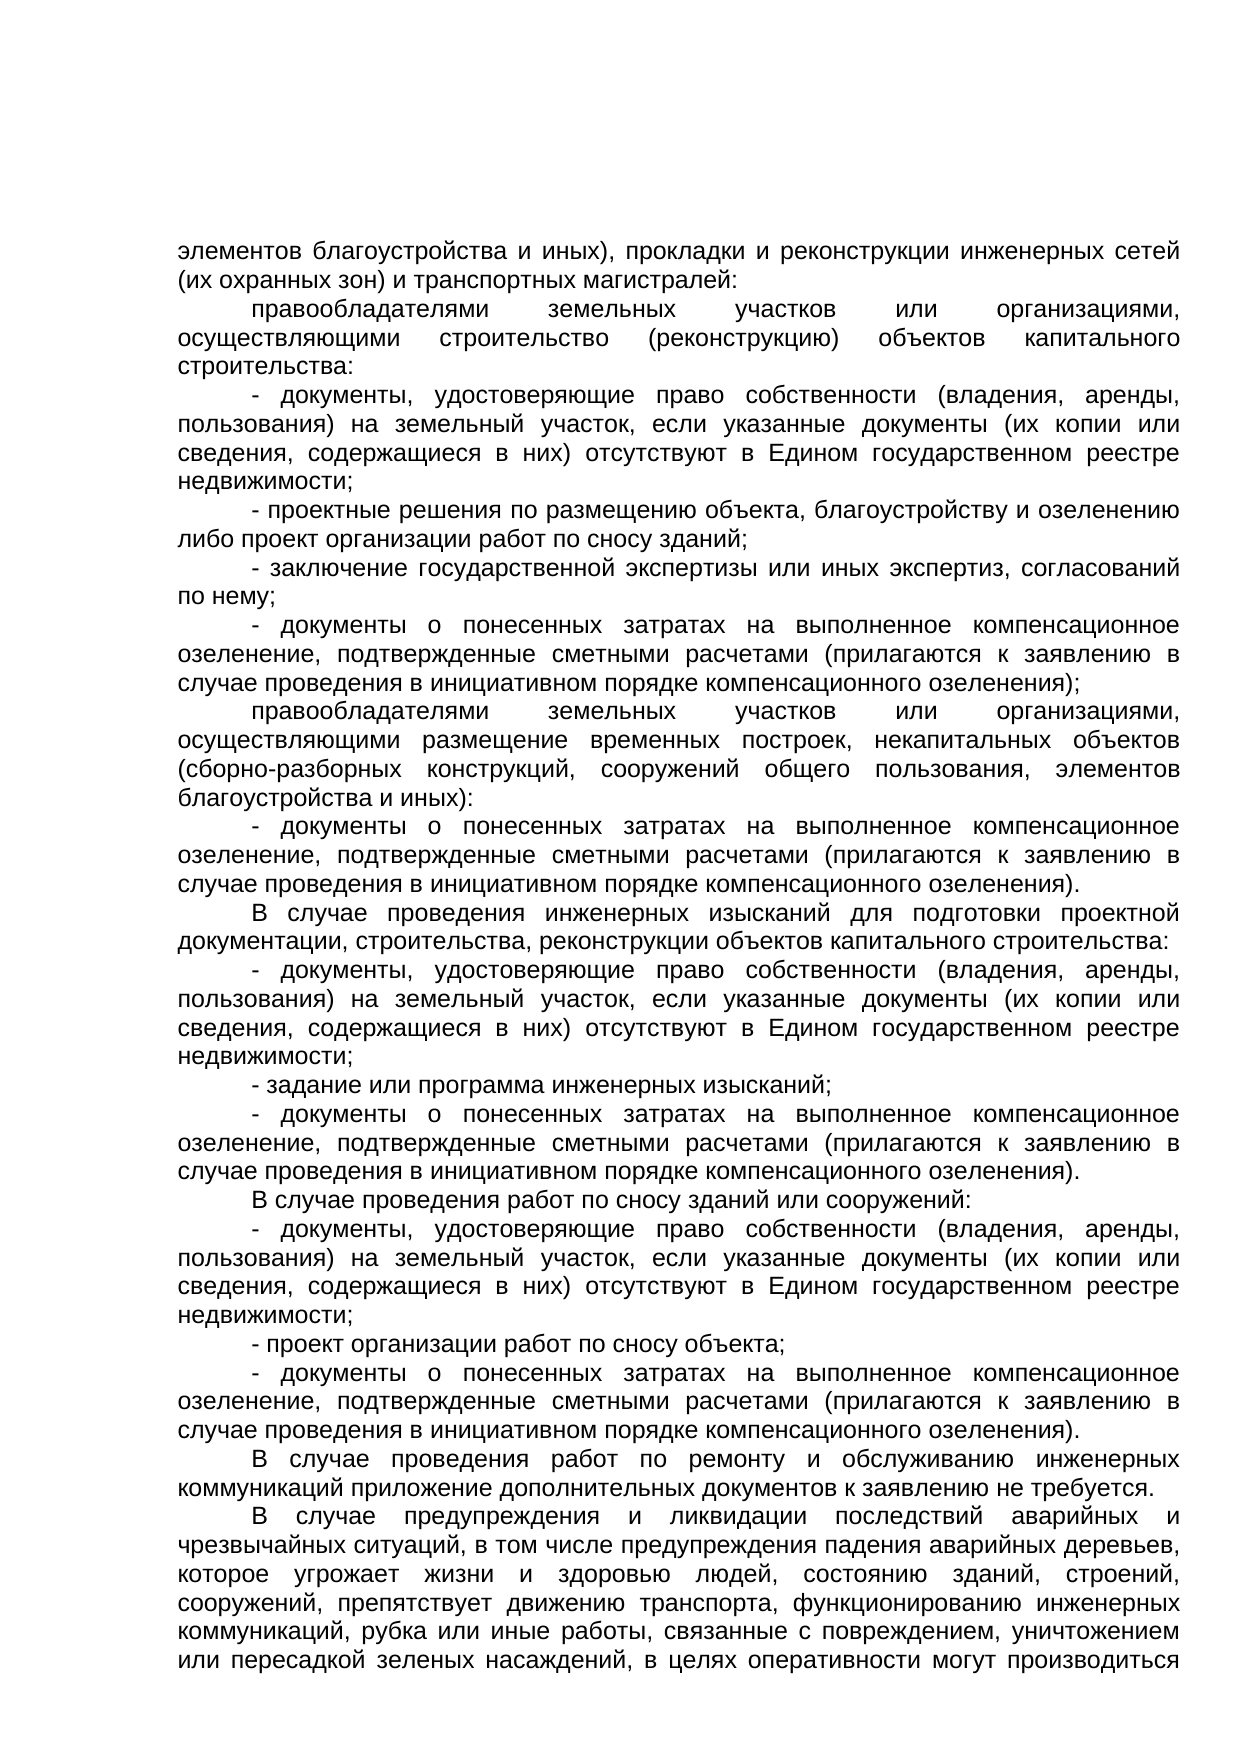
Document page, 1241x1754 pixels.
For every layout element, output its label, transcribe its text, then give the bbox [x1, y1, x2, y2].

text - документы, удостоверяющие право собственности (владения, аренды, пользования) на земельный участок, если указанные документы (их копии или сведения, содержащиеся в них) отсутствуют в Едином государственном реестре недвижимости; [177, 1214, 1181, 1329]
text В случае проведения инженерных изысканий для подготовки проектной документации, строительства, реконструкции объектов капитального строительства: [177, 897, 1181, 955]
text - проект организации работ по сносу объекта; [177, 1329, 1181, 1357]
text В случае проведения работ по сносу зданий или сооружений: [177, 1185, 1181, 1214]
text - задание или программа инженерных изысканий; [177, 1070, 1181, 1099]
text - документы о понесенных затратах на выполненное компенсационное озеленение, подтвержденные сметными расчетами (прилагаются к заявлению в случае проведения в инициативном порядке компенсационного озеленения). [177, 811, 1181, 897]
text - проектные решения по размещению объекта, благоустройству и озеленению либо проект организации работ по сносу зданий; [177, 495, 1181, 552]
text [177, 236, 1181, 294]
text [177, 1501, 1181, 1674]
text - документы, удостоверяющие право собственности (владения, аренды, пользования) на земельный участок, если указанные документы (их копии или сведения, содержащиеся в них) отсутствуют в Едином государственном реестре недвижимости; [177, 955, 1181, 1070]
text правообладателями земельных участков или организациями, осуществляющими размещение временных построек, некапитальных объектов (сборно-разборных конструкций, сооружений общего пользования, элементов благоустройства и иных): [177, 696, 1181, 811]
text В случае проведения работ по ремонту и обслуживанию инженерных коммуникаций приложение дополнительных документов к заявлению не требуется. [177, 1444, 1181, 1501]
text - документы о понесенных затратах на выполненное компенсационное озеленение, подтвержденные сметными расчетами (прилагаются к заявлению в случае проведения в инициативном порядке компенсационного озеленения). [177, 1099, 1181, 1185]
text - документы о понесенных затратах на выполненное компенсационное озеленение, подтвержденные сметными расчетами (прилагаются к заявлению в случае проведения в инициативном порядке компенсационного озеленения); [177, 610, 1181, 696]
text - документы, удостоверяющие право собственности (владения, аренды, пользования) на земельный участок, если указанные документы (их копии или сведения, содержащиеся в них) отсутствуют в Едином государственном реестре недвижимости; [177, 380, 1181, 495]
text - документы о понесенных затратах на выполненное компенсационное озеленение, подтвержденные сметными расчетами (прилагаются к заявлению в случае проведения в инициативном порядке компенсационного озеленения). [177, 1357, 1181, 1444]
text правообладателями земельных участков или организациями, осуществляющими строительство (реконструкцию) объектов капитального строительства: [177, 294, 1181, 380]
text - заключение государственной экспертизы или иных экспертиз, согласований по нему; [177, 552, 1181, 610]
